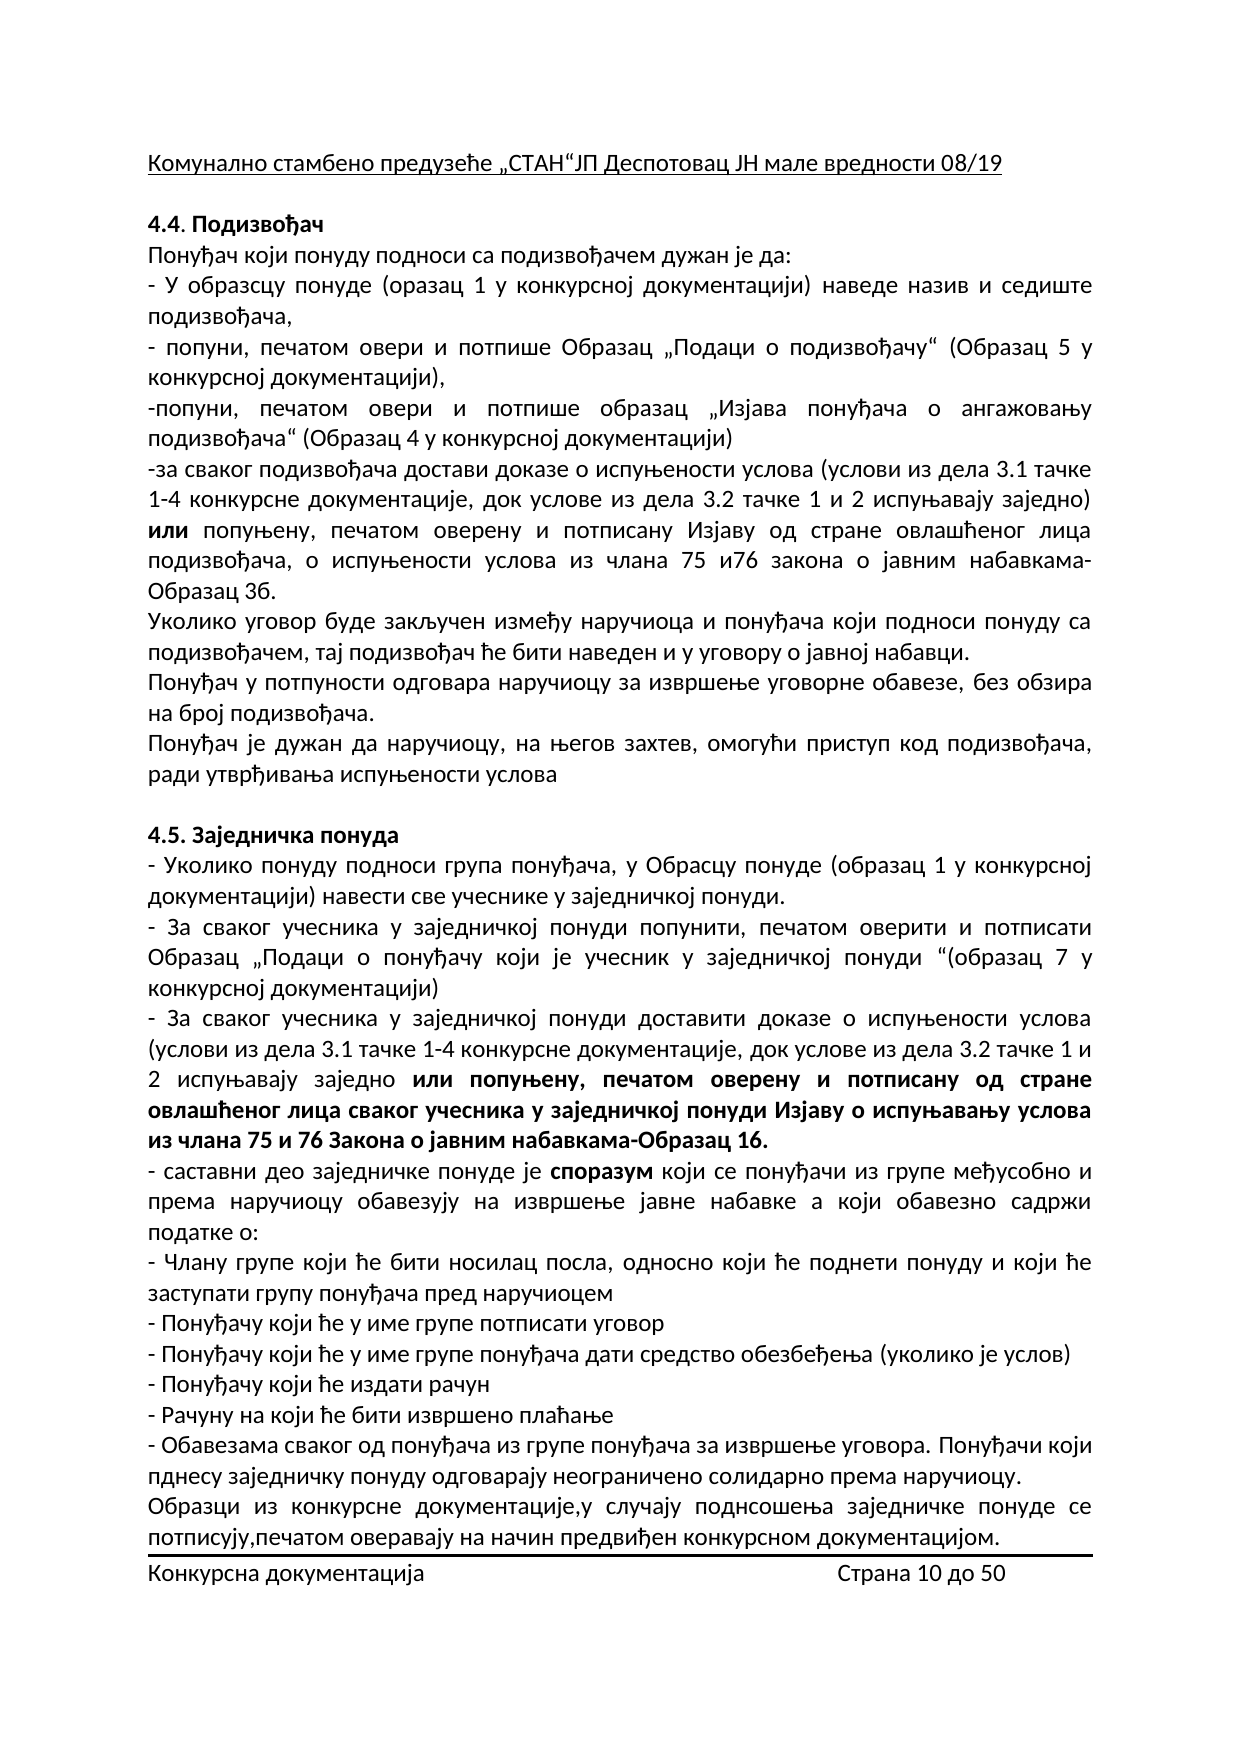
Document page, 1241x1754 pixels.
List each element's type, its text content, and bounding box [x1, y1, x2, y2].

text Уколико уговор буде закључен између наручиоца и понуђача који подноси понуду са подизвођачем, тај подизвођач ће бити наведен и у уговору о јавној набавци. [148, 605, 1093, 666]
text - Понуђачу који ће издати рачун [148, 1368, 1093, 1399]
text Понуђач који понуду подноси са подизвођачем дужан је да: [148, 239, 1093, 270]
text Комунално стамбено предузеће „СТАН“ЈП Деспотовац ЈН мале вредности 08/19 [148, 148, 1093, 178]
text 4.4. Подизвођач [148, 209, 1093, 239]
text - попуни, печатом овери и потпише Образац „Подаци о подизвођачу“ (Образац 5 у конкурсној документацији), [148, 331, 1093, 392]
text - Обавезама сваког од понуђача из групе понуђача за извршење уговора. Понуђачи који пднесу заједничку понуду одговарају неограничено солидарно према наручиоцу. [148, 1429, 1093, 1491]
text - Уколико понуду подноси група понуђача, у Обрасцу понуде (образац 1 у конкурсној документацији) навести све учеснике у заједничкој понуди. [148, 849, 1093, 911]
text Понуђач у потпуности одговара наручиоцу за извршење уговорне обавезе, без обзира на број подизвођача. [148, 666, 1093, 727]
text - Понуђачу који ће у име групе понуђача дати средство обезбеђења (уколико је услов) [148, 1338, 1093, 1368]
text - За сваког учесника у заједничкој понуди доставити доказе о испуњености услова (услови из дела 3.1 тачке 1-4 конкурсне документације, док услове из дела 3.2 тачке 1 и 2 испуњавају заједно или попуњену, печатом оверену и потписану од стране овлашћеног лица сваког учесника у заједничкој понуди Изјаву о испуњавању услова из члана 75 и 76 Закона о јавним набавкама-Образац 16. [148, 1002, 1093, 1155]
text Образци из конкурсне документације,у случају поднсошења заједничке понуде се потписују,печатом оверавају на начин предвиђен конкурсном документацијом. [148, 1491, 1093, 1554]
text Понуђач је дужан да наручиоцу, на његов захтев, омогући приступ код подизвођача, ради утврђивања испуњености услова [148, 727, 1093, 788]
text 4.5. Заједничка понуда [148, 819, 1093, 849]
text Конкурсна документација Страна 10 до 50 [148, 1557, 1093, 1587]
text -за сваког подизвођача достави доказе о испуњености услова (услови из дела 3.1 тачке 1-4 конкурсне документације, док услове из дела 3.2 тачке 1 и 2 испуњавају заједно) или попуњену, печатом оверену и потписану Изјаву од стране овлашћеног лица подизвођача, о испуњености услова из члана 75 и76 закона о јавним набавкама-Образац 3б. [148, 453, 1093, 605]
text - У образсцу понуде (оразац 1 у конкурсној документацији) наведе назив и седиште подизвођача, [148, 270, 1093, 331]
text - За сваког учесника у заједничкој понуди попунити, печатом оверити и потписати Образац „Подаци о понуђачу који је учесник у заједничкој понуди “(образац 7 у конкурсној документацији) [148, 911, 1093, 1002]
text -попуни, печатом овери и потпише образац „Изјава понуђача о ангажовању подизвођача“ (Образац 4 у конкурсној документацији) [148, 392, 1093, 453]
text - Рачуну на који ће бити извршено плаћање [148, 1399, 1093, 1429]
text - Члану групе који ће бити носилац посла, односно који ће поднети понуду и који ће заступати групу понуђача пред наручиоцем [148, 1246, 1093, 1307]
text - Понуђачу који ће у име групе потписати уговор [148, 1307, 1093, 1338]
text - саставни део заједничке понуде је споразум који се понуђачи из групе међусобно и према наручиоцу обавезују на извршење јавне набавке а који обавезно садржи податке о: [148, 1155, 1093, 1246]
